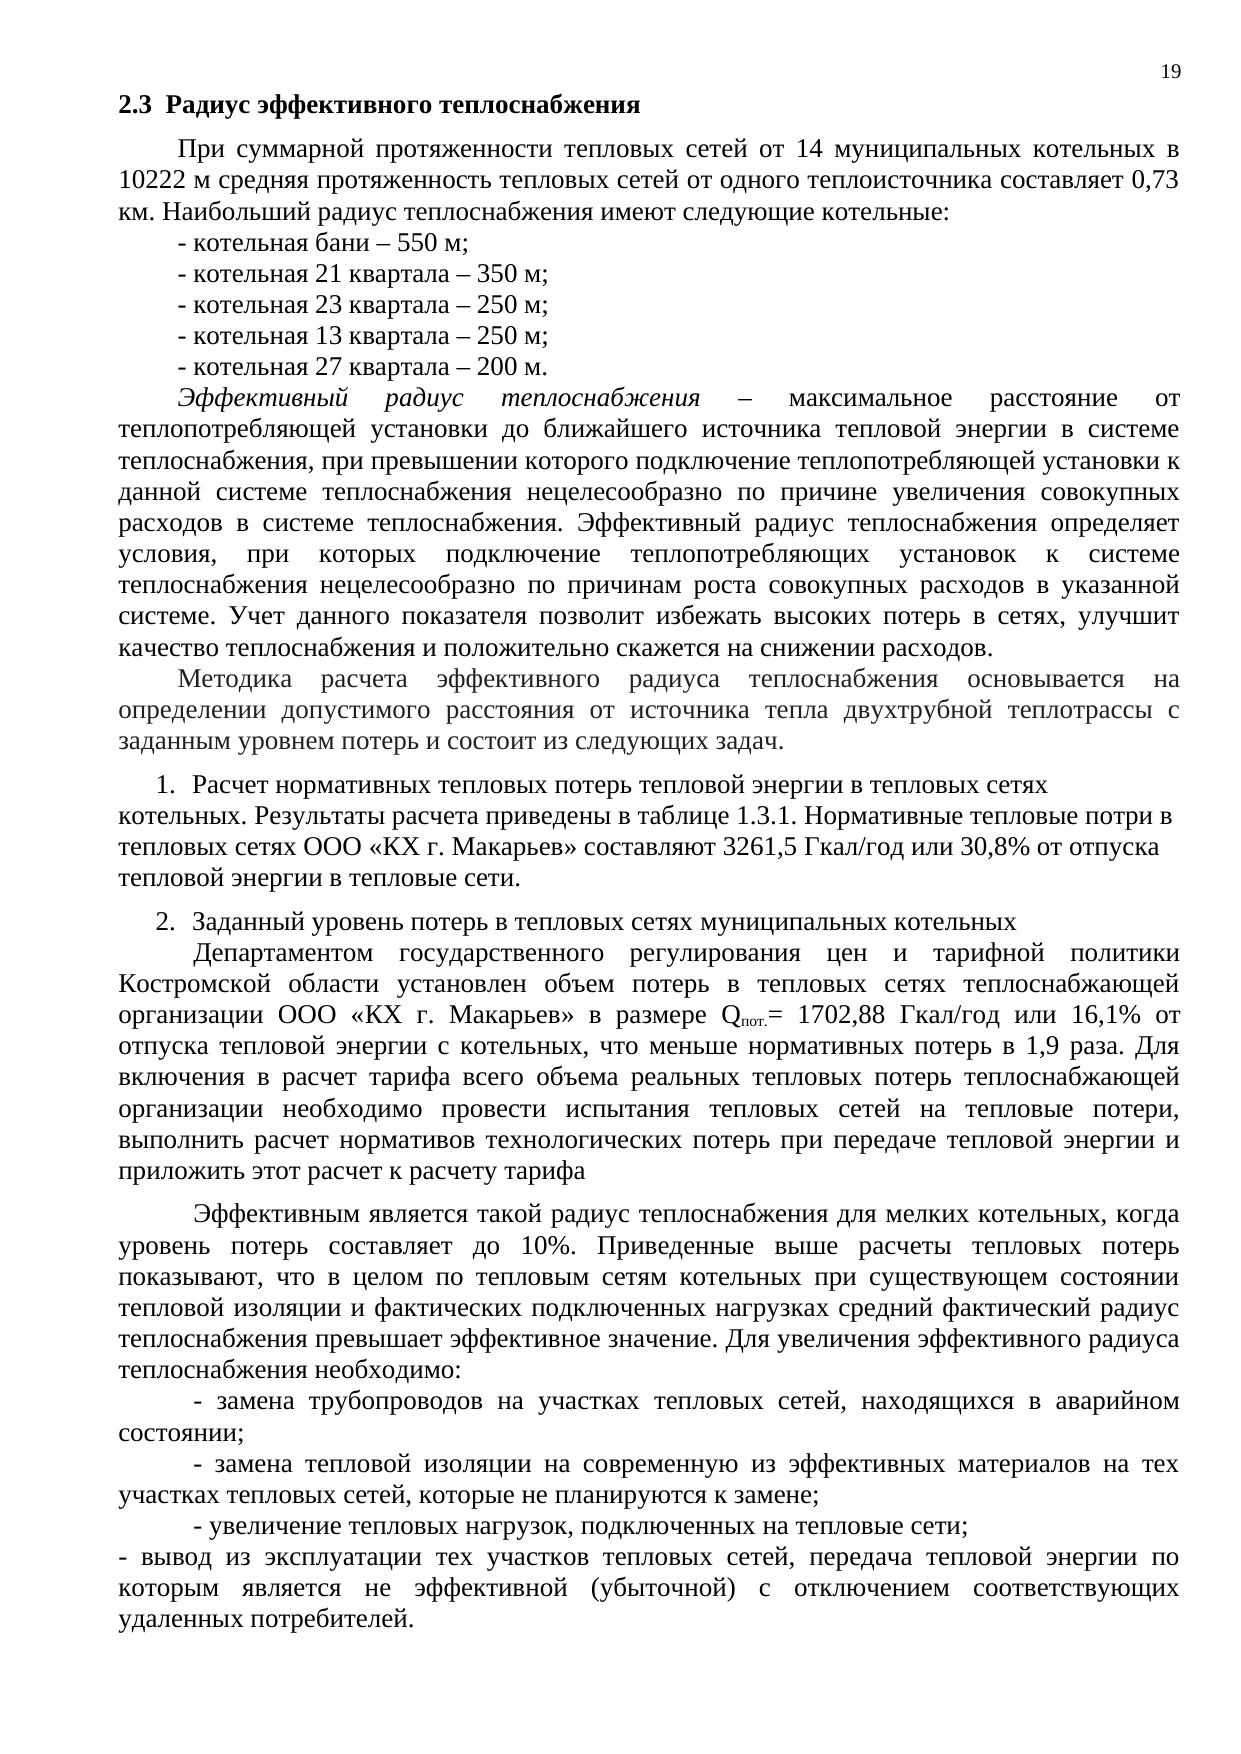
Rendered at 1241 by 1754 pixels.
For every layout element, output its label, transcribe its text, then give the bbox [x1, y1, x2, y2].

text 2.3 Радиус эффективного теплоснабжения [118, 89, 1181, 120]
text Эффективный радиус теплоснабжения – максимальное расстояние от теплопотребляющей установки до ближайшего источника тепловой энергии в системе теплоснабжения, при превышении которого подключение теплопотребляющей установки к данной системе теплоснабжения нецелесообразно по причине увеличения совокупных расходов в системе теплоснабжения. Эффективный радиус теплоснабжения определяет условия, при которых подключение теплопотребляющих установок к системе теплоснабжения нецелесообразно по причинам роста совокупных расходов в указанной системе. Учет данного показателя позволит избежать высоких потерь в сетях, улучшит качество теплоснабжения и положительно скажется на снижении расходов. [118, 381, 1181, 662]
list Заданный уровень потерь в тепловых сетях муниципальных котельных [118, 905, 1181, 936]
text - котельная 21 квартала – 350 м; [118, 257, 1181, 288]
list - замена трубопроводов на участках тепловых сетей, находящихся в аварийном состоянии; [118, 1384, 1181, 1447]
text - котельная 23 квартала – 250 м; [118, 288, 1181, 319]
text При суммарной протяженности тепловых сетей от 14 муниципальных котельных в 10222 м средняя протяженность тепловых сетей от одного теплоисточника составляет 0,73 км. Наибольший радиус теплоснабжения имеют следующие котельные: [118, 132, 1181, 226]
list - замена тепловой изоляции на современную из эффективных материалов на тех участках тепловых сетей, которые не планируются к замене; [118, 1447, 1181, 1509]
text - котельная 27 квартала – 200 м. [118, 350, 1181, 381]
list Эффективным является такой радиус теплоснабжения для мелких котельных, когда уровень потерь составляет до 10%. Приведенные выше расчеты тепловых потерь показывают, что в целом по тепловым сетям котельных при существующем состоянии тепловой изоляции и фактических подключенных нагрузках средний фактический радиус теплоснабжения превышает эффективное значение. Для увеличения эффективного радиуса теплоснабжения необходимо: [118, 1198, 1181, 1384]
text Методика расчета эффективного радиуса теплоснабжения основывается на определении допустимого расстояния от источника тепла двухтрубной теплотрассы с заданным уровнем потерь и состоит из следующих задач. [118, 662, 1181, 755]
text - вывод из эксплуатации тех участков тепловых сетей, передача тепловой энергии по которым является не эффективной (убыточной) с отключением соответствующих удаленных потребителей. [118, 1540, 1181, 1634]
list Департаментом государственного регулирования цен и тарифной политики Костромской области установлен объем потерь в тепловых сетях теплоснабжающей организации ООО «КХ г. Макарьев» в размере Qпот.= 1702,88 Гкал/год или 16,1% от отпуска тепловой энергии с котельных, что меньше нормативных потерь в 1,9 раза. Для включения в расчет тарифа всего объема реальных тепловых потерь теплоснабжающей организации необходимо провести испытания тепловых сетей на тепловые потери, выполнить расчет нормативов технологических потерь при передаче тепловой энергии и приложить этот расчет к расчету тарифа [118, 936, 1181, 1185]
text - котельная 13 квартала – 250 м; [118, 319, 1181, 350]
text - котельная бани – 550 м; [118, 226, 1181, 257]
list Расчет нормативных тепловых потерь тепловой энергии в тепловых сетях котельных. Результаты расчета приведены в таблице 1.3.1. Нормативные тепловые потри в тепловых сетях ООО «КХ г. Макарьев» составляют 3261,5 Гкал/год или 30,8% от отпуска тепловой энергии в тепловые сети. [118, 768, 1181, 892]
list - увеличение тепловых нагрузок, подключенных на тепловые сети; [118, 1509, 1181, 1540]
